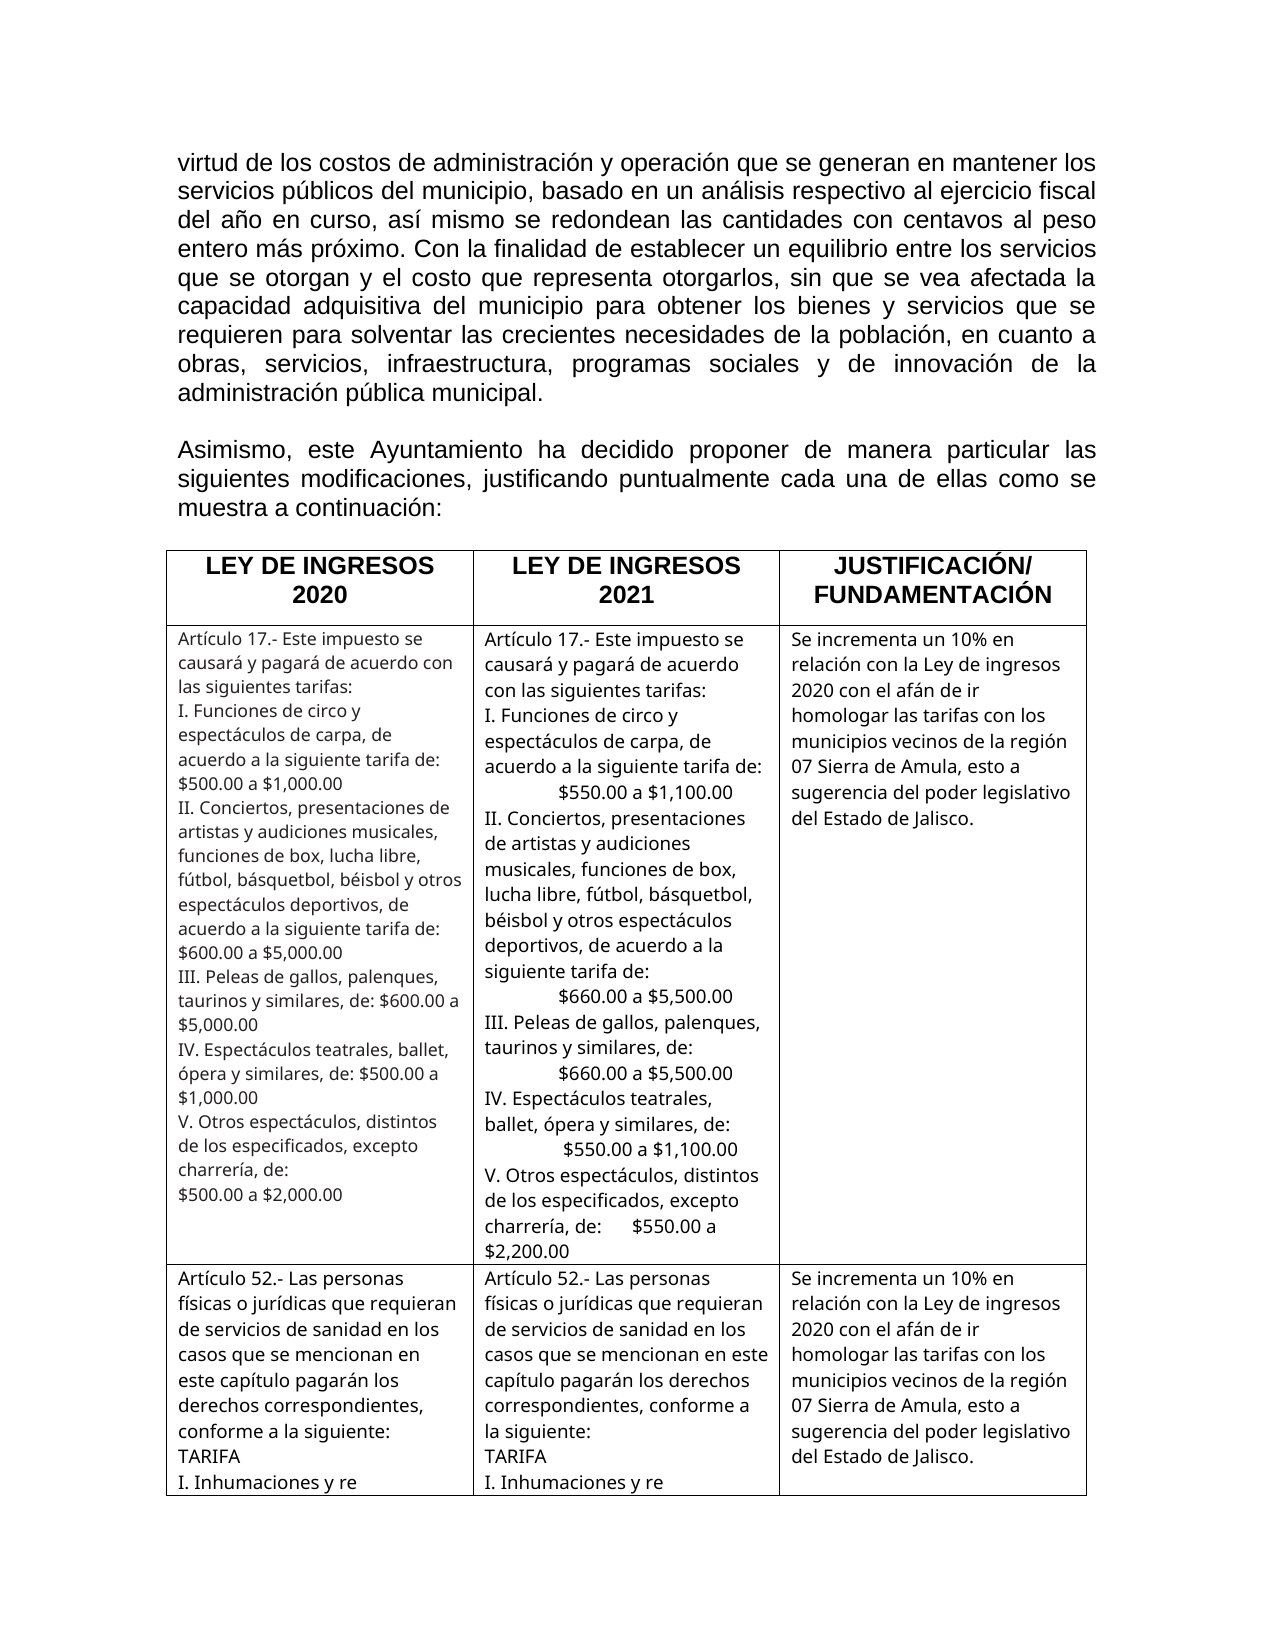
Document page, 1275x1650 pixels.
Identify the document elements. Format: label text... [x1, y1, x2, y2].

table_header JUSTIFICACIÓN/ FUNDAMENTACIÓN [780, 551, 1086, 625]
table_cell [780, 1265, 1086, 1495]
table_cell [167, 1265, 473, 1495]
table_cell Artículo 17.- Este impuesto se causará y pagará de acuerdo con las siguientes tarifas: I. Funciones de circo y espectáculos de carpa, de acuerdo a la siguiente tarifa de: $550.00 a $1,100.00 II. Conciertos, presentaciones de artistas y audiciones musicales, funciones de box, lucha libre, fútbol, básquetbol, béisbol y otros espectáculos deportivos, de acuerdo a la siguiente tarifa de: $660.00 a $5,500.00 III. Peleas de gallos, palenques, taurinos y similares, de: $660.00 a $5,500.00 IV. Espectáculos teatrales, ballet, ópera y similares, de: $550.00 a $1,100.00 V. Otros espectáculos, distintos de los especificados, excepto charrería, de: $550.00 a $2,200.00 [474, 626, 779, 1264]
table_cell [474, 1265, 779, 1495]
table_cell Artículo 17.- Este impuesto se causará y pagará de acuerdo con las siguientes tarifas: I. Funciones de circo y espectáculos de carpa, de acuerdo a la siguiente tarifa de: $500.00 a $1,000.00 II. Conciertos, presentaciones de artistas y audiciones musicales, funciones de box, lucha libre, fútbol, básquetbol, béisbol y otros espectáculos deportivos, de acuerdo a la siguiente tarifa de: $600.00 a $5,000.00 III. Peleas de gallos, palenques, taurinos y similares, de: $600.00 a $5,000.00 IV. Espectáculos teatrales, ballet, ópera y similares, de: $500.00 a $1,000.00 V. Otros espectáculos, distintos de los especificados, excepto charrería, de: $500.00 a $2,000.00 [167, 626, 473, 1264]
table_header LEY DE INGRESOS 2021 [474, 551, 779, 625]
text Asimismo, este Ayuntamiento ha decidido proponer de manera particular las siguientes modificaciones, justificando puntualmente cada una de ellas como se muestra a continuación: [177, 435, 1098, 521]
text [177, 148, 1098, 406]
table_header LEY DE INGRESOS 2020 [167, 551, 473, 625]
